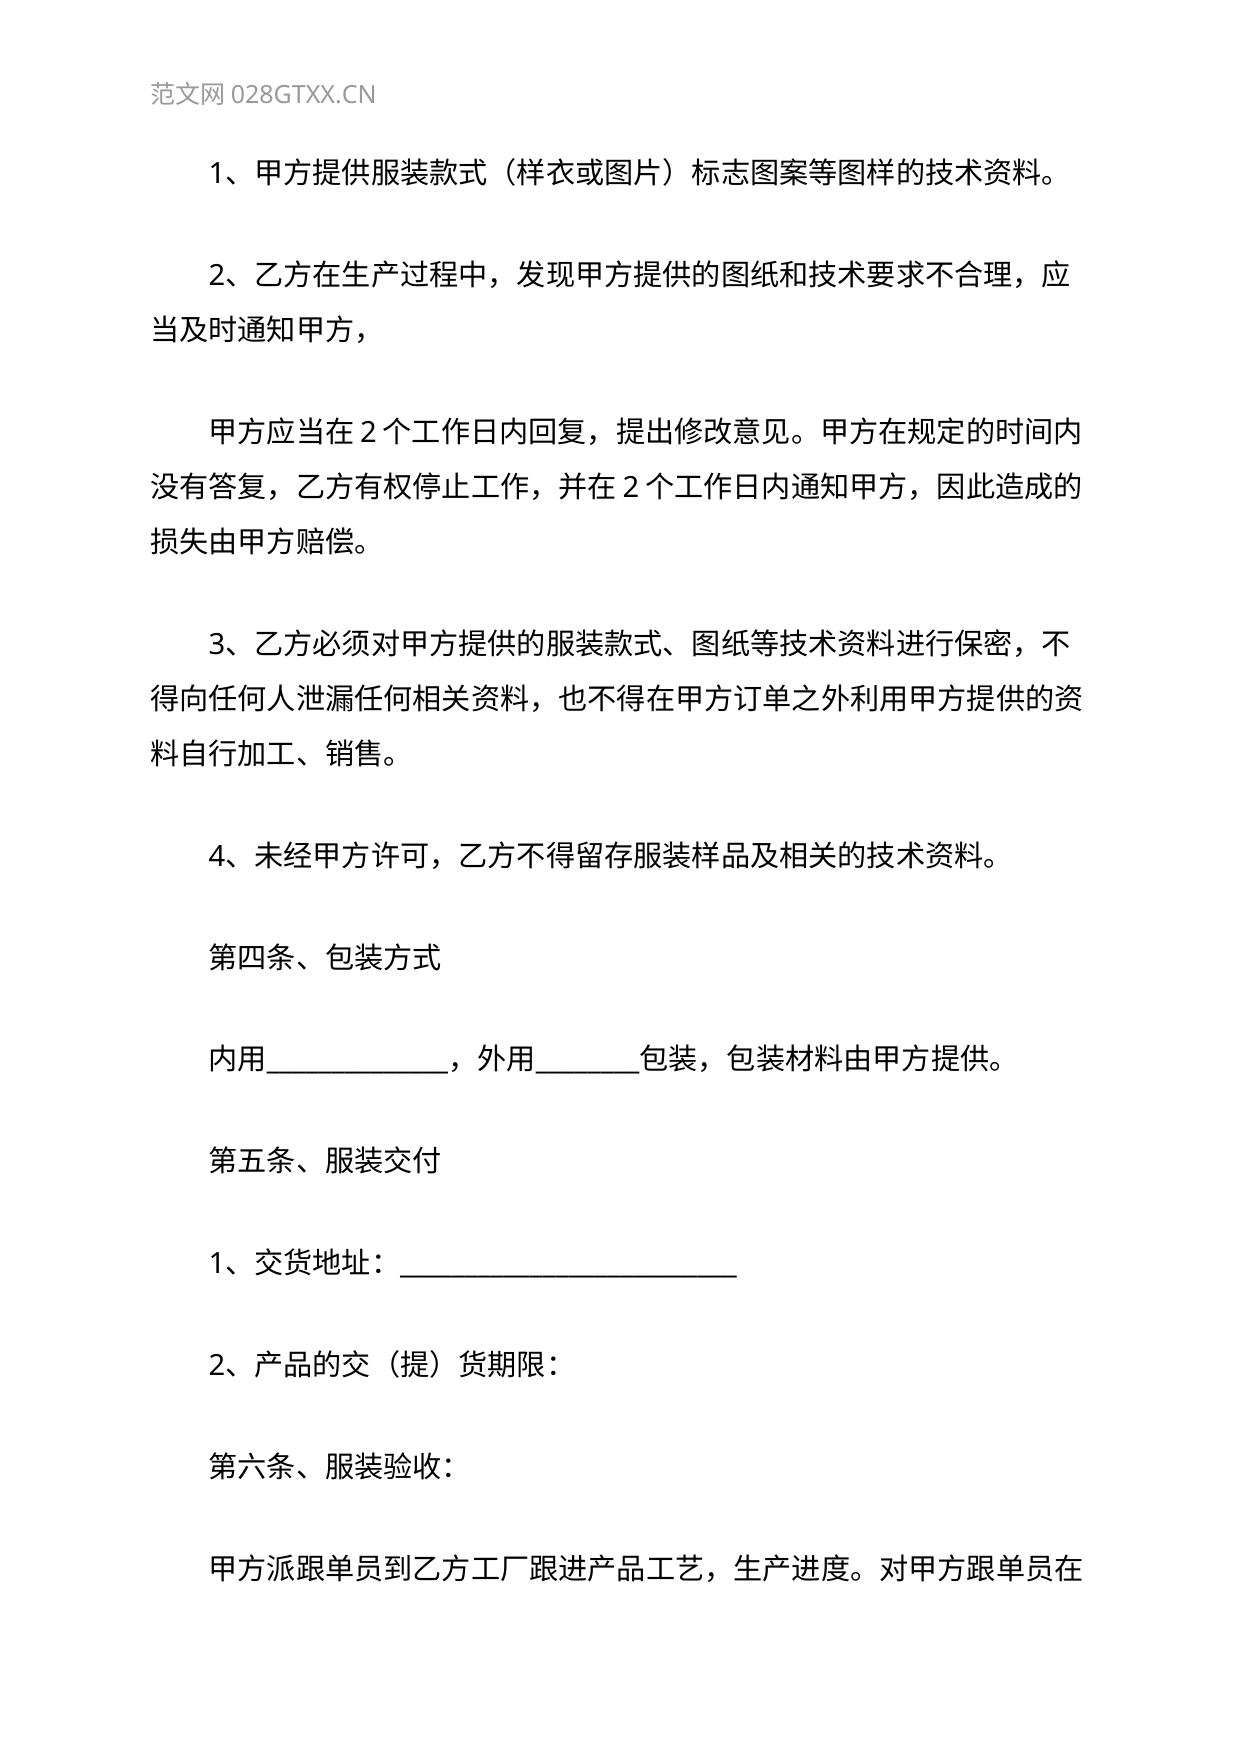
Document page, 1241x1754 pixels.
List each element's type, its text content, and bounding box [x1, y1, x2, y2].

text 3、乙方必须对甲方提供的服装款式、图纸等技术资料进行保密，不得向任何人泄漏任何相关资料，也不得在甲方订单之外利用甲方提供的资料自行加工、销售。 [150, 621, 1090, 773]
text 2、乙方在生产过程中，发现甲方提供的图纸和技术要求不合理，应当及时通知甲方， [150, 252, 1090, 349]
text 2、产品的交（提）货期限： [150, 1342, 1090, 1384]
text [150, 1545, 1090, 1588]
text 1、交货地址：__________________________ [150, 1240, 1090, 1282]
text 甲方应当在2个工作日内回复，提出修改意见。甲方在规定的时间内没有答复，乙方有权停止工作，并在2个工作日内通知甲方，因此造成的损失由甲方赔偿。 [150, 409, 1090, 561]
text 第四条、包装方式 [150, 934, 1090, 976]
text 第五条、服装交付 [150, 1138, 1090, 1180]
text 内用______________，外用________包装，包装材料由甲方提供。 [150, 1036, 1090, 1078]
text 1、甲方提供服装款式（样衣或图片）标志图案等图样的技术资料。 [150, 150, 1090, 192]
text 第六条、服装验收： [150, 1444, 1090, 1486]
text 4、未经甲方许可，乙方不得留存服装样品及相关的技术资料。 [150, 832, 1090, 874]
